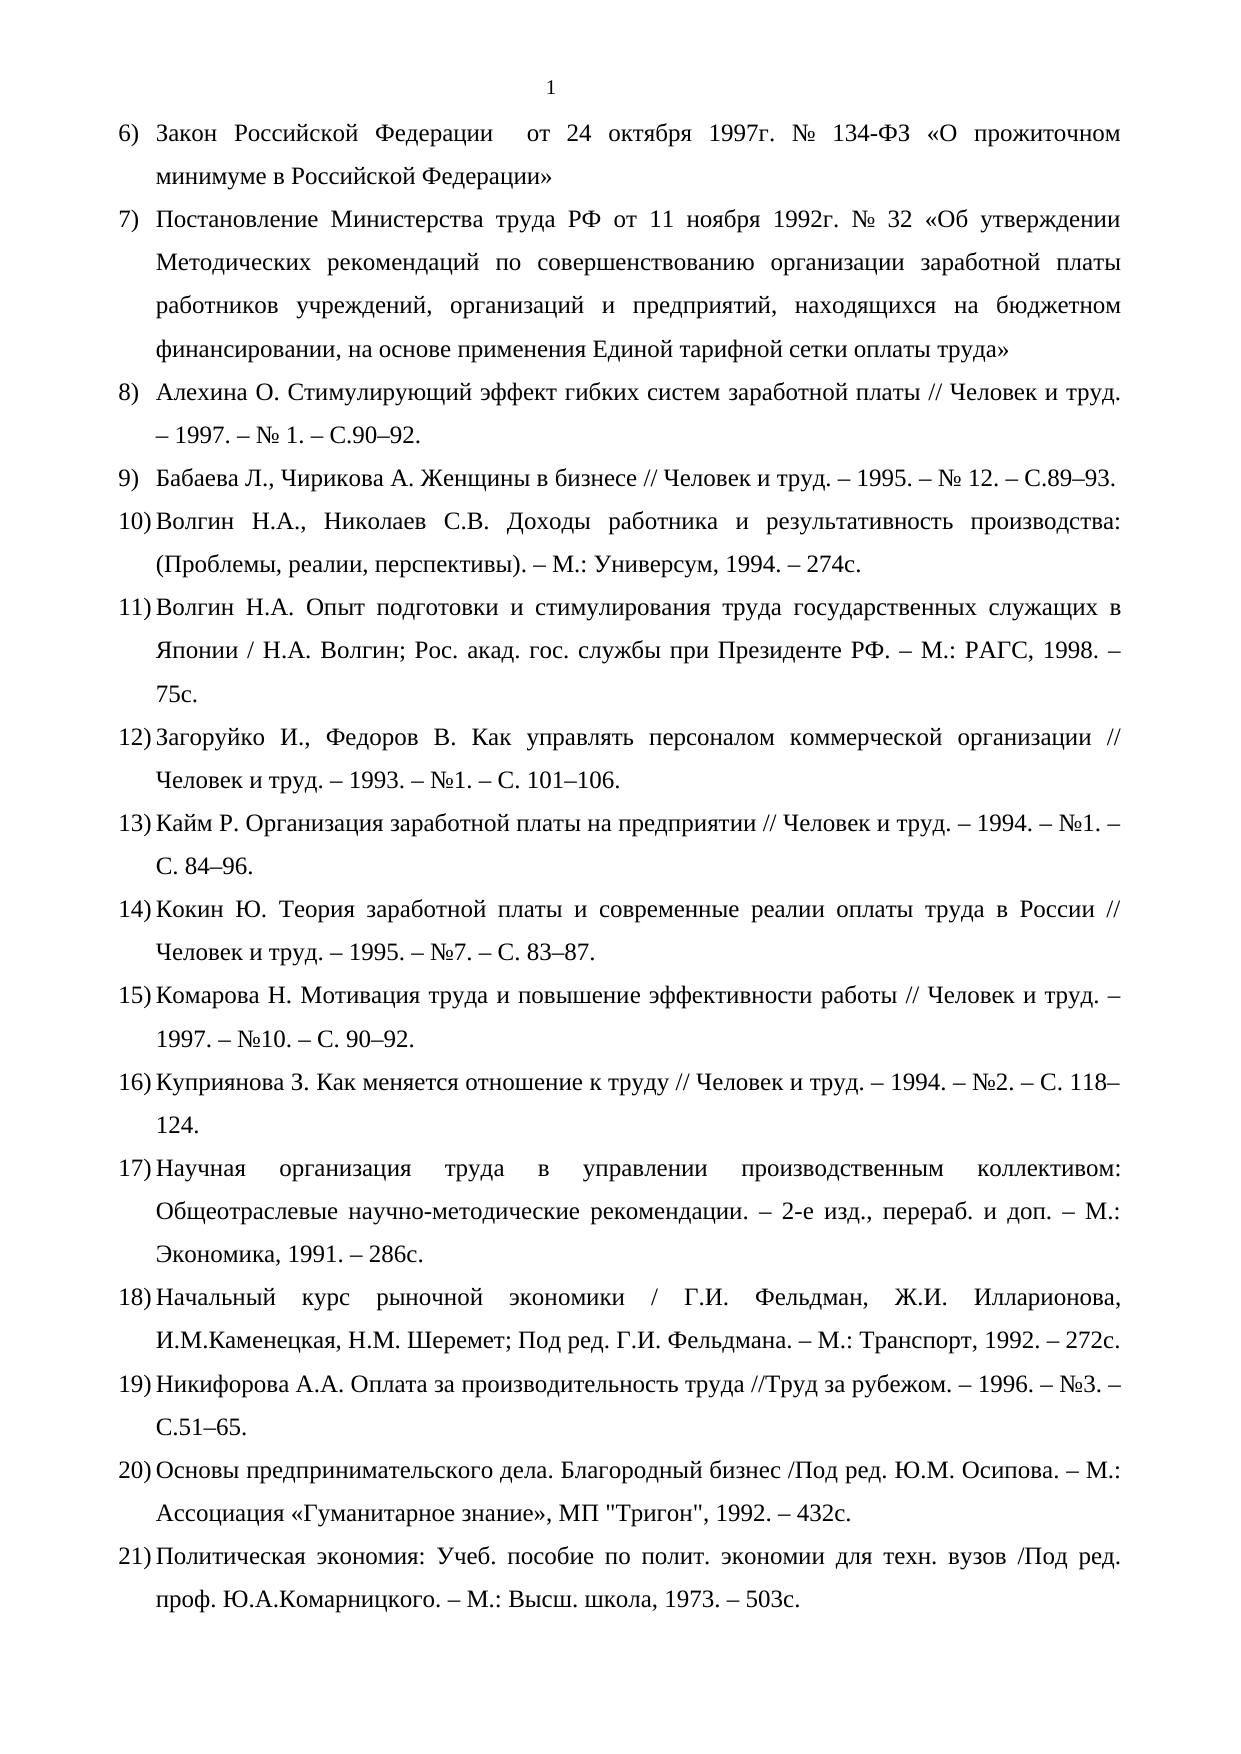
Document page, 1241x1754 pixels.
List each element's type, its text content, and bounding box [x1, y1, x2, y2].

list Бабаева Л., Чирикова А. Женщины в бизнесе // Человек и труд. – 1995. – № 12. – С.89–93. [118, 463, 1122, 492]
list Волгин Н.А. Опыт подготовки и стимулирования труда государственных служащих в Японии / Н.А. Волгин; Рос. акад. гос. службы при Президенте РФ. – М.: РАГС, 1998. – 75с. [118, 592, 1122, 707]
list Никифорова А.А. Оплата за производительность труда //Труд за рубежом. – 1996. – №3. – С.51–65. [118, 1369, 1122, 1441]
list Начальный курс рыночной экономики / Г.И. Фельдман, Ж.И. Илларионова, И.М.Каменецкая, Н.М. Шеремет; Под ред. Г.И. Фельдмана. – М.: Транспорт, 1992. – 272с. [118, 1282, 1122, 1354]
list Волгин Н.А., Николаев С.В. Доходы работника и результативность производства: (Проблемы, реалии, перспективы). – М.: Универсум, 1994. – 274с. [118, 506, 1122, 578]
list Кайм Р. Организация заработной платы на предприятии // Человек и труд. – 1994. – №1. – С. 84–96. [118, 808, 1122, 880]
list Научная организация труда в управлении производственным коллективом: Общеотраслевые научно-методические рекомендации. – 2-е изд., перераб. и доп. – М.: Экономика, 1991. – 286с. [118, 1153, 1122, 1268]
list Комарова Н. Мотивация труда и повышение эффективности работы // Человек и труд. – 1997. – №10. – С. 90–92. [118, 981, 1122, 1052]
list Загоруйко И., Федоров В. Как управлять персоналом коммерческой организации // Человек и труд. – 1993. – №1. – С. 101–106. [118, 722, 1122, 794]
list Постановление Министерства труда РФ от 11 ноября 1992г. № 32 «Об утверждении Методических рекомендаций по совершенствованию организации заработной платы работников учреждений, организаций и предприятий, находящихся на бюджетном финансировании, на основе применения Единой тарифной сетки оплаты труда» [118, 204, 1122, 362]
list Кокин Ю. Теория заработной платы и современные реалии оплаты труда в России // Человек и труд. – 1995. – №7. – С. 83–87. [118, 894, 1122, 966]
list Куприянова З. Как меняется отношение к труду // Человек и труд. – 1994. – №2. – С. 118–124. [118, 1067, 1122, 1139]
list Закон Российской Федерации от 24 октября 1997г. № 134-ФЗ «О прожиточном минимуме в Российской Федерации» [118, 118, 1122, 190]
list Алехина О. Стимулирующий эффект гибких систем заработной платы // Человек и труд. – 1997. – № 1. – С.90–92. [118, 377, 1122, 449]
list Политическая экономия: Учеб. пособие по полит. экономии для техн. вузов /Под ред. проф. Ю.А.Комарницкого. – М.: Высш. школа, 1973. – 503с. [118, 1541, 1122, 1613]
list Основы предпринимательского дела. Благородный бизнес /Под ред. Ю.М. Осипова. – М.: Ассоциация «Гуманитарное знание», МП "Тригон", 1992. – 432с. [118, 1455, 1122, 1527]
